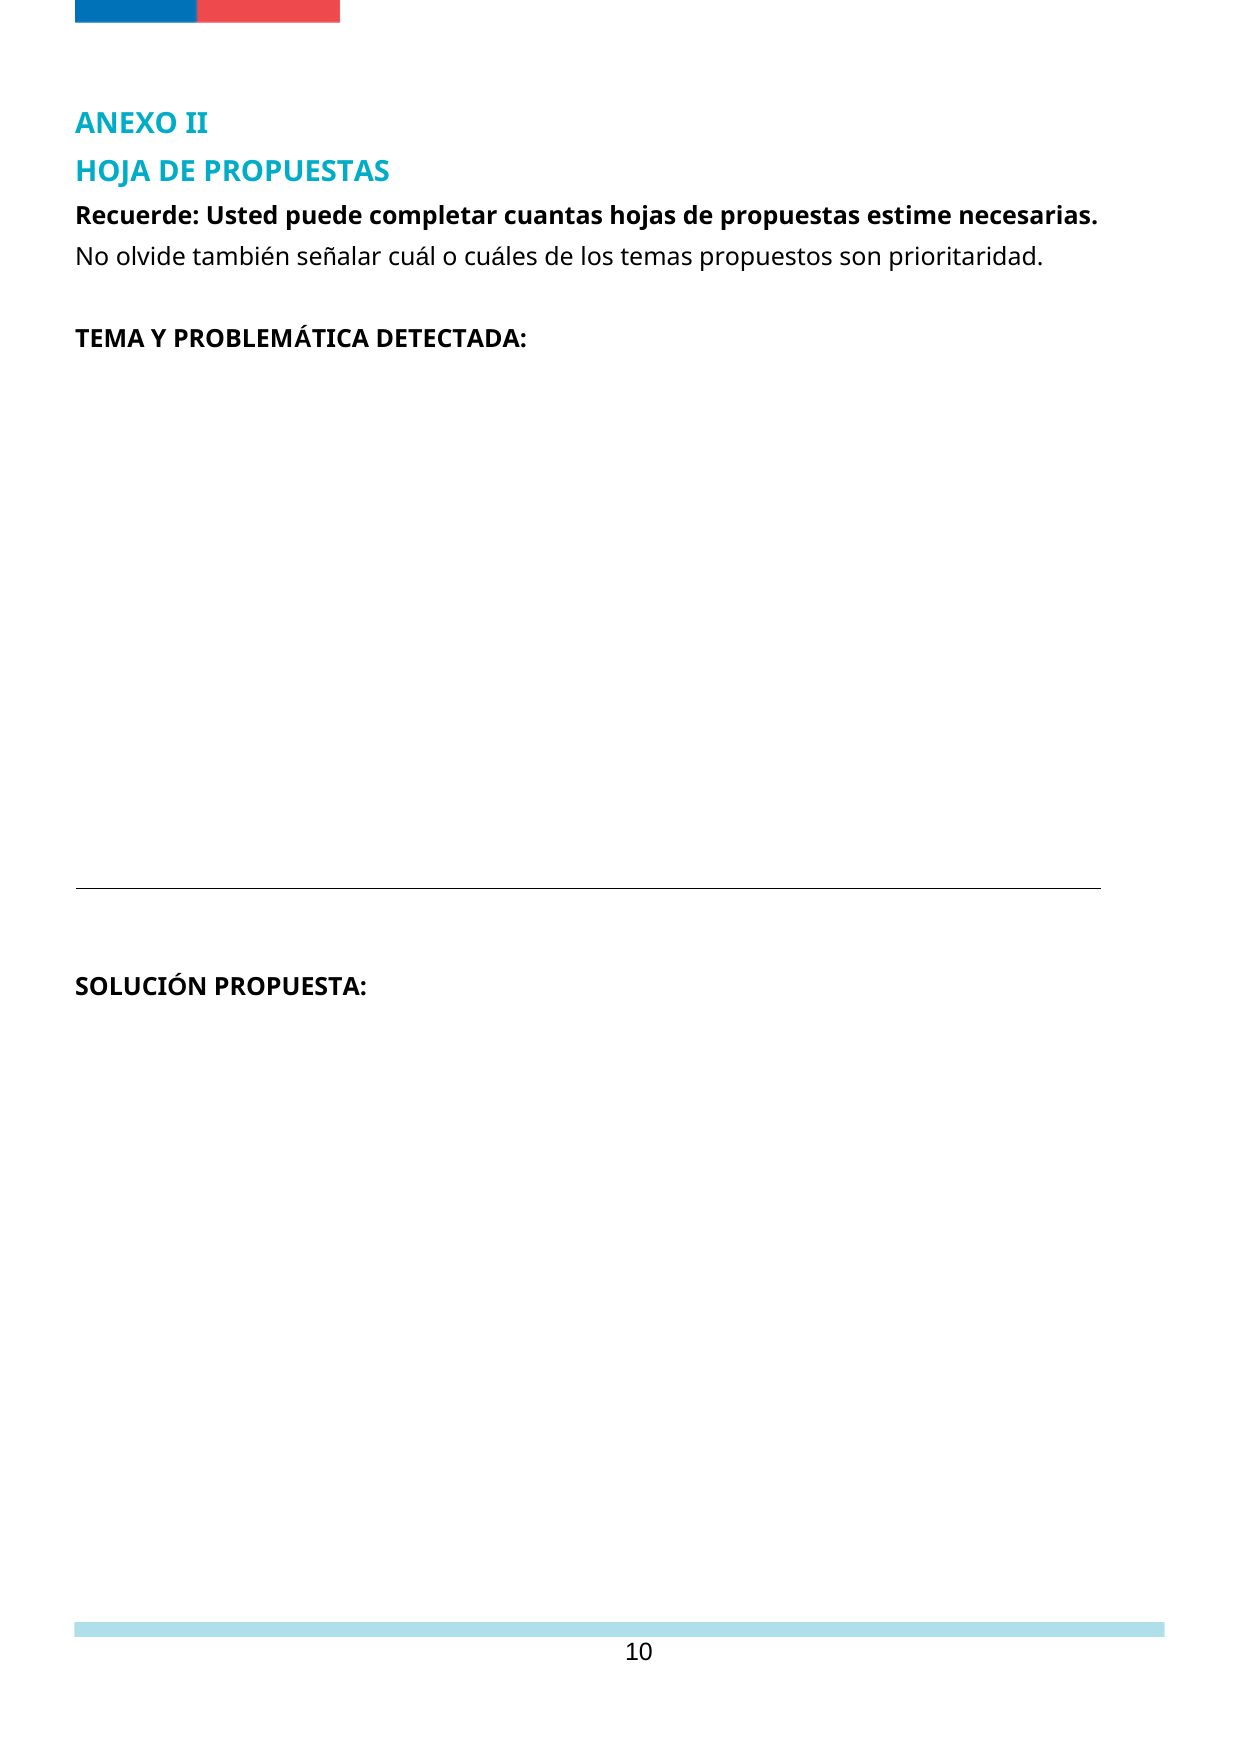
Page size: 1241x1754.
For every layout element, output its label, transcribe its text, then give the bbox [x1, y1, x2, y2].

text ANEXO II [75, 103, 1203, 142]
text SOLUCIÓN PROPUESTA: [75, 968, 1203, 1002]
text HOJA DE PROPUESTAS [75, 150, 1203, 190]
text TEMA Y PROBLEMÁTICA DETECTADA: [75, 320, 1203, 354]
picture [75, 0, 340, 23]
picture [74, 1622, 1165, 1637]
text Recuerde: Usted puede completar cuantas hojas de propuestas estime necesarias. [75, 198, 1203, 232]
text No olvide también señalar cuál o cuáles de los temas propuestos son prioritaridad. [75, 239, 1203, 273]
